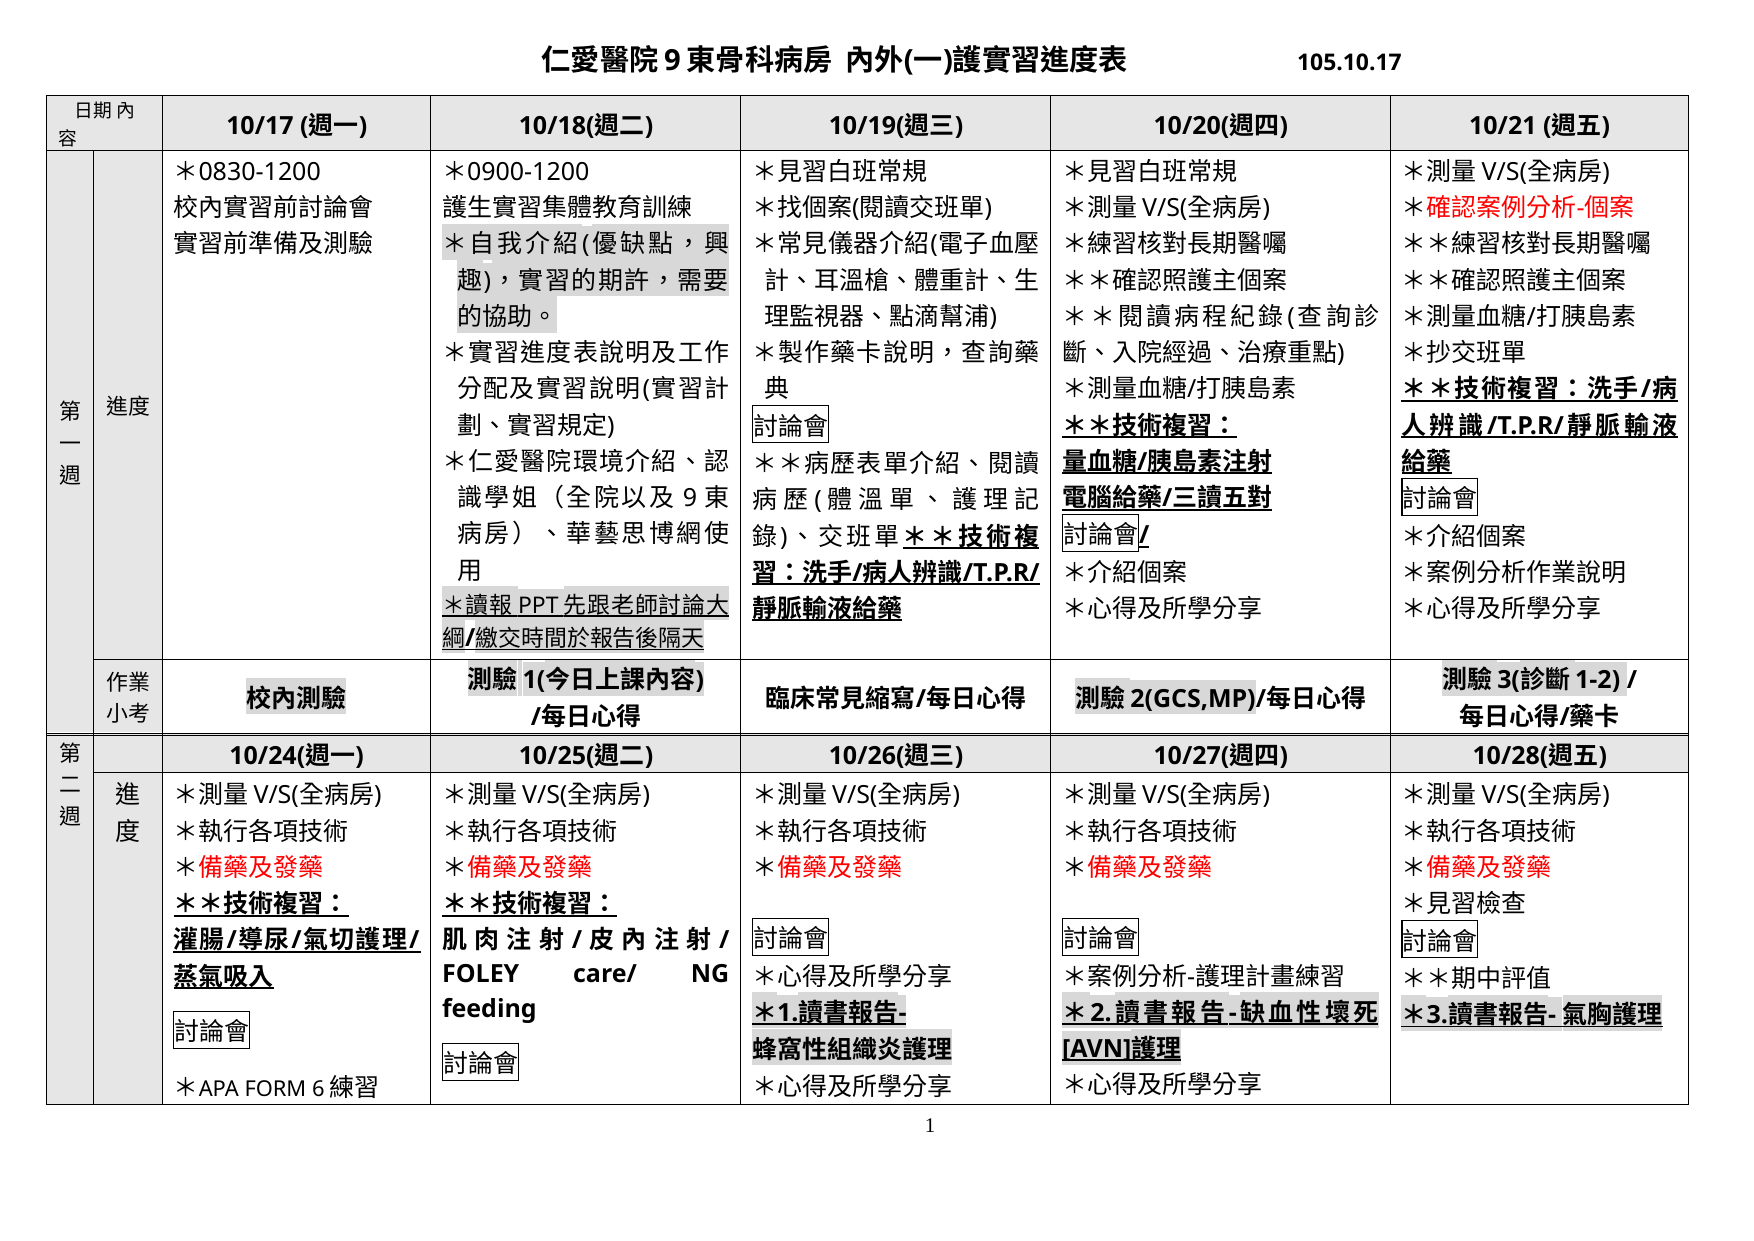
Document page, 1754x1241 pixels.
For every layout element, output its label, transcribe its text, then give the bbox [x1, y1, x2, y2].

table_cell 10/26(週三) [741, 736, 1050, 772]
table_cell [431, 773, 740, 1104]
table_cell 測驗2(GCS,MP)/每日心得 [1051, 660, 1390, 732]
table_cell 10/24(週一) [163, 736, 430, 772]
table_header 10/20(週四) [1051, 96, 1390, 150]
table_cell [94, 736, 162, 772]
table_header 日期 內容 [47, 96, 162, 150]
table_cell 第 二 週 [47, 736, 93, 1104]
table_cell 10/28(週五) [1391, 736, 1688, 772]
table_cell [741, 773, 1050, 1104]
table_cell 臨床常見縮寫/每日心得 [741, 660, 1050, 732]
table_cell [1391, 773, 1688, 1104]
table_header 10/17 (週一) [163, 96, 430, 150]
table_cell 測驗3(診斷1-2) / 每日心得/藥卡 [1391, 660, 1688, 732]
table_cell 第 一 週 [47, 151, 93, 732]
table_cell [163, 773, 430, 1104]
table_cell 校內測驗 [163, 660, 430, 732]
table_cell ＊見習白班常規 ＊找個案(閱讀交班單) ＊常見儀器介紹(電子血壓計、耳溫槍、體重計、生理監視器、點滴幫浦) ＊製作藥卡說明，查詢藥典 討論會 ＊＊病歷表單介紹、閱讀病歷(體溫單、護理記錄)、交班單＊＊技術複習：洗手/病人辨識/T.P.R/靜脈輸液給藥 [741, 151, 1050, 659]
table_cell 10/25(週二) [431, 736, 740, 772]
table_header 10/19(週三) [741, 96, 1050, 150]
table_cell 作業 小考 [94, 660, 162, 732]
table_cell ＊0830-1200 校內實習前討論會 實習前準備及測驗 [163, 151, 430, 659]
table_cell 測驗1(今日上課內容) /每日心得 [431, 660, 740, 732]
table_cell ＊0900-1200 護生實習集體教育訓練 ＊自我介紹(優缺點，興趣)，實習的期許，需要的協助。 ＊實習進度表說明及工作分配及實習說明(實習計劃、實習規定) ＊仁愛醫院環境介紹、認識學姐（全院以及9東病房）、華藝思博網使用 ＊讀報PPT先跟老師討論大綱/繳交時間於報告後隔天 [431, 151, 740, 659]
table_header 10/21 (週五) [1391, 96, 1688, 150]
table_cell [1051, 773, 1390, 1104]
table_cell 10/27(週四) [1051, 736, 1390, 772]
table_cell ＊測量V/S(全病房) ＊確認案例分析-個案 ＊＊練習核對長期醫囑 ＊＊確認照護主個案 ＊測量血糖/打胰島素 ＊抄交班單 ＊＊技術複習：洗手/病人辨識/T.P.R/靜脈輸液給藥 討論會 ＊介紹個案 ＊案例分析作業說明 ＊心得及所學分享 [1391, 151, 1688, 659]
table_cell 進度 [94, 773, 162, 1104]
table_cell 進度 [94, 151, 162, 659]
table_cell ＊見習白班常規 ＊測量V/S(全病房) ＊練習核對長期醫囑 ＊＊確認照護主個案 ＊＊閱讀病程紀錄(查詢診斷、入院經過、治療重點) ＊測量血糖/打胰島素 ＊＊技術複習： 量血糖/胰島素注射 電腦給藥/三讀五對 討論會/ ＊介紹個案 ＊心得及所學分享 [1051, 151, 1390, 659]
table_header 10/18(週二) [431, 96, 740, 150]
text 仁愛醫院9東骨科病房 內外(一)護實習進度表 105.10.17 [150, 20, 1709, 95]
